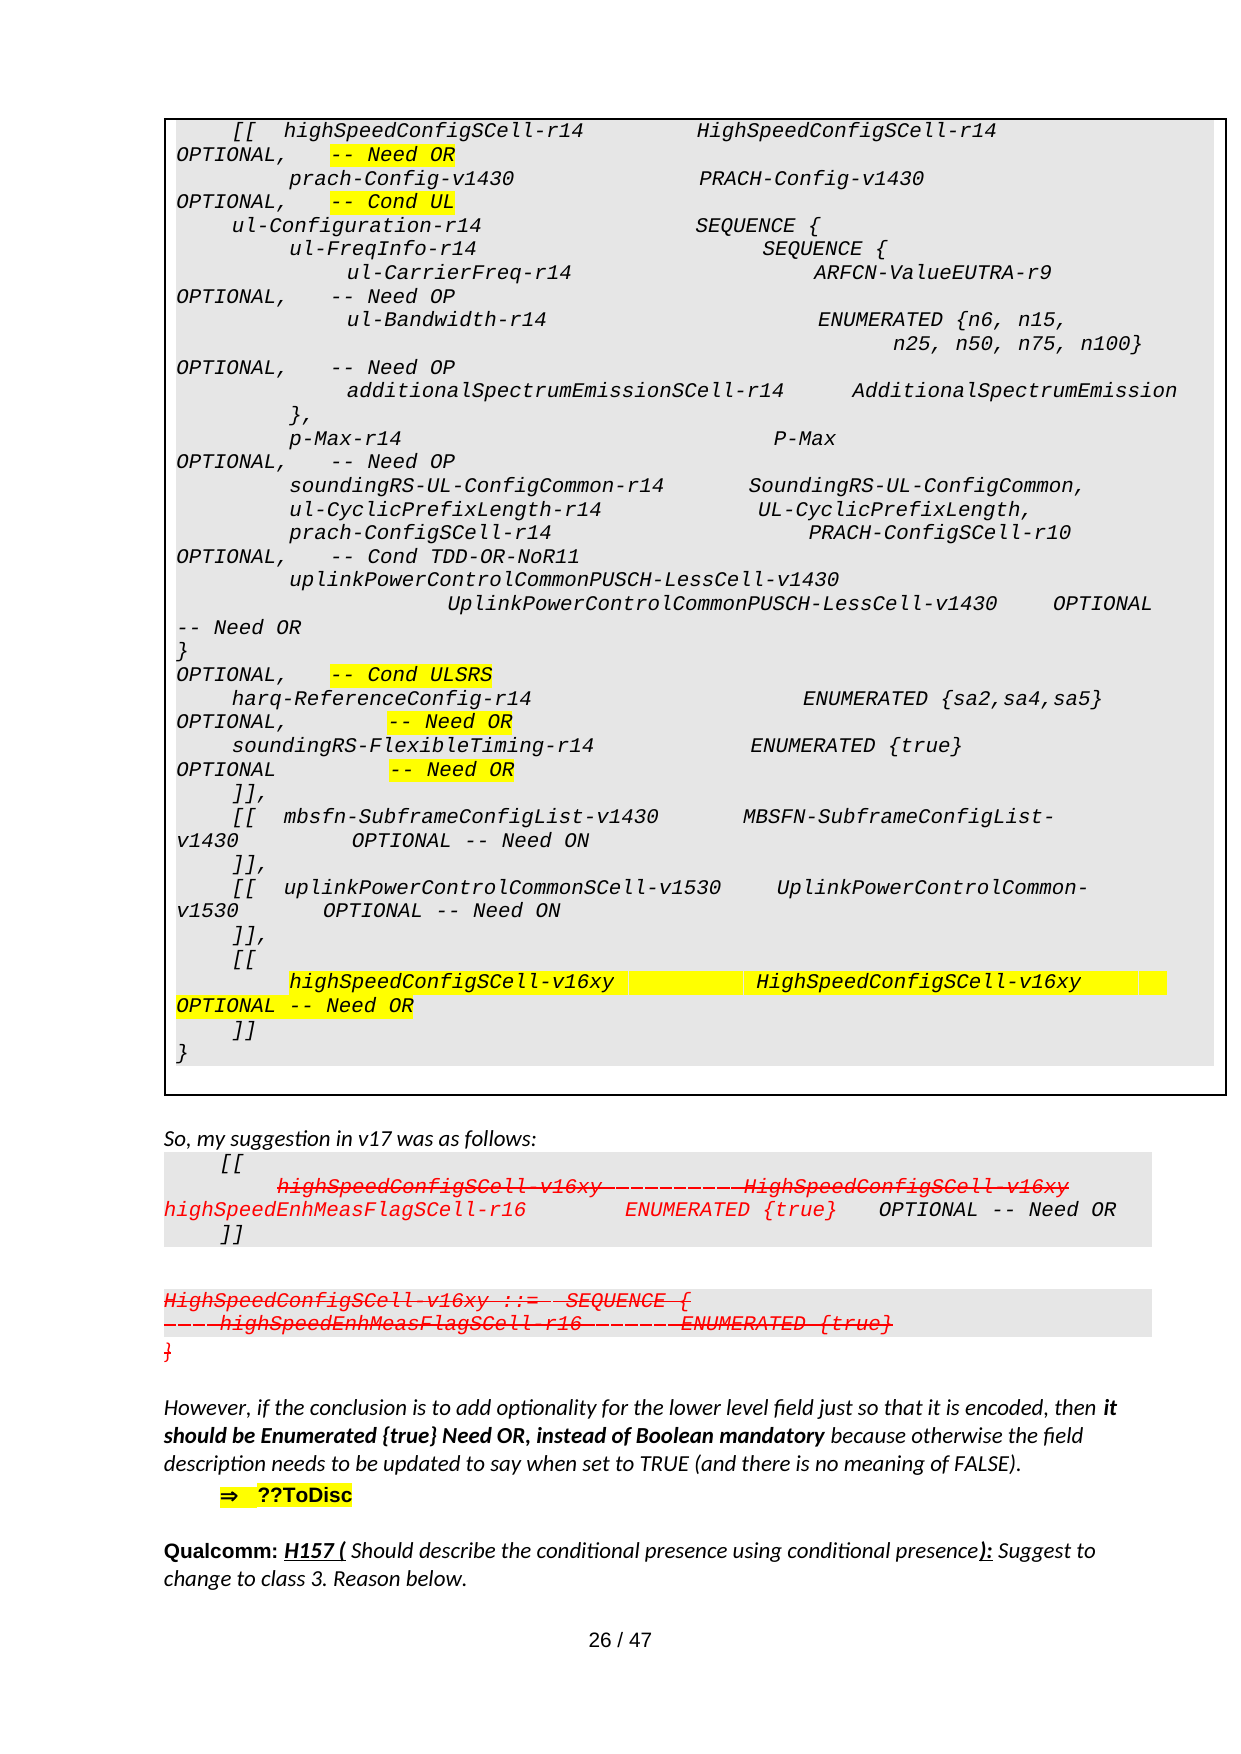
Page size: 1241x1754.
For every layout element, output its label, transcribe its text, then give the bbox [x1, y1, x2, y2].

text HighSpeedConfigSCell-v16xy ::= SEQUENCE { [164, 1289, 1152, 1313]
text [[ [164, 1152, 1152, 1176]
text ]] [164, 1223, 1152, 1247]
text ??ToDisc [257, 1483, 1152, 1508]
text highSpeedEnhMeasFlagSCell-r16 ENUMERATED {true} [164, 1313, 1152, 1337]
text } [164, 1337, 1152, 1365]
text So, my suggestion in v17 was as follows: [164, 1124, 1152, 1152]
text However, if the conclusion is to add optionality for the lower level field just so that it is encoded, then it should be Enumerated {true} Need OR, instead of Boolean mandatory because otherwise the field description needs to be updated to say when set to TRUE (and there is no meaning of FALSE). [164, 1393, 1152, 1477]
text highSpeedConfigSCell-v16xy HighSpeedConfigSCell-v16xy highSpeedEnhMeasFlagSCell-r16 ENUMERATED {true} OPTIONAL -- Need OR [164, 1176, 1152, 1223]
text Qualcomm: H157 ( Should describe the conditional presence using conditional presence): Suggest to change to class 3. Reason below. [164, 1536, 1152, 1592]
